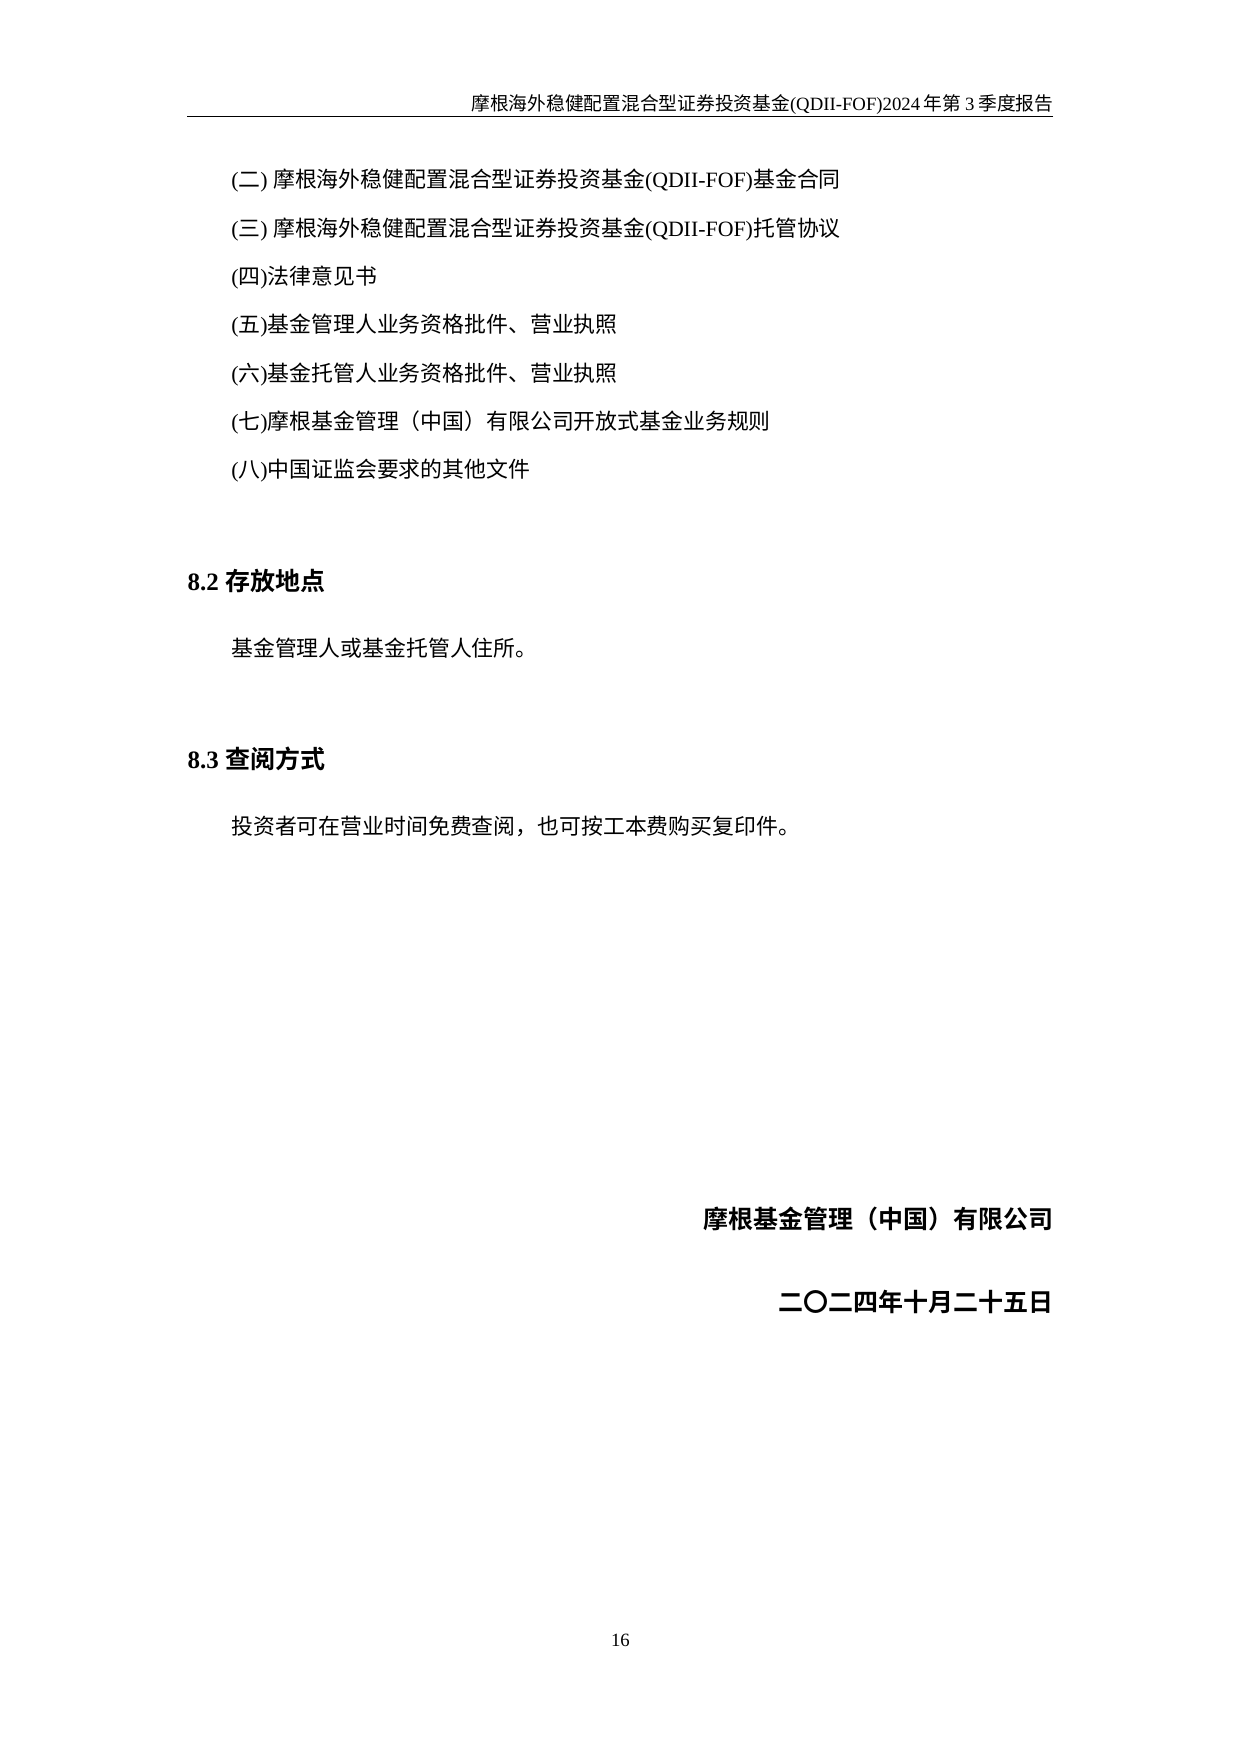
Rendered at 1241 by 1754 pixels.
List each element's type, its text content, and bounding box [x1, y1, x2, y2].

text (八)中国证监会要求的其他文件 [187, 452, 1053, 484]
text (三) 摩根海外稳健配置混合型证券投资基金(QDII-FOF)托管协议 [187, 210, 1053, 243]
text (二) 摩根海外稳健配置混合型证券投资基金(QDII-FOF)基金合同 [187, 162, 1053, 194]
text (五)基金管理人业务资格批件、营业执照 [187, 307, 1053, 339]
text 8.2 存放地点 [187, 547, 1053, 612]
text 摩根基金管理（中国）有限公司 [187, 1185, 1053, 1250]
text (六)基金托管人业务资格批件、营业执照 [187, 355, 1053, 388]
text 投资者可在营业时间免费查阅，也可按工本费购买复印件。 [187, 809, 1053, 841]
text (七)摩根基金管理（中国）有限公司开放式基金业务规则 [187, 404, 1053, 436]
text 基金管理人或基金托管人住所。 [187, 630, 1053, 663]
text 二〇二四年十月二十五日 [187, 1268, 1053, 1333]
text 8.3 查阅方式 [187, 726, 1053, 791]
text (四)法律意见书 [187, 259, 1053, 291]
